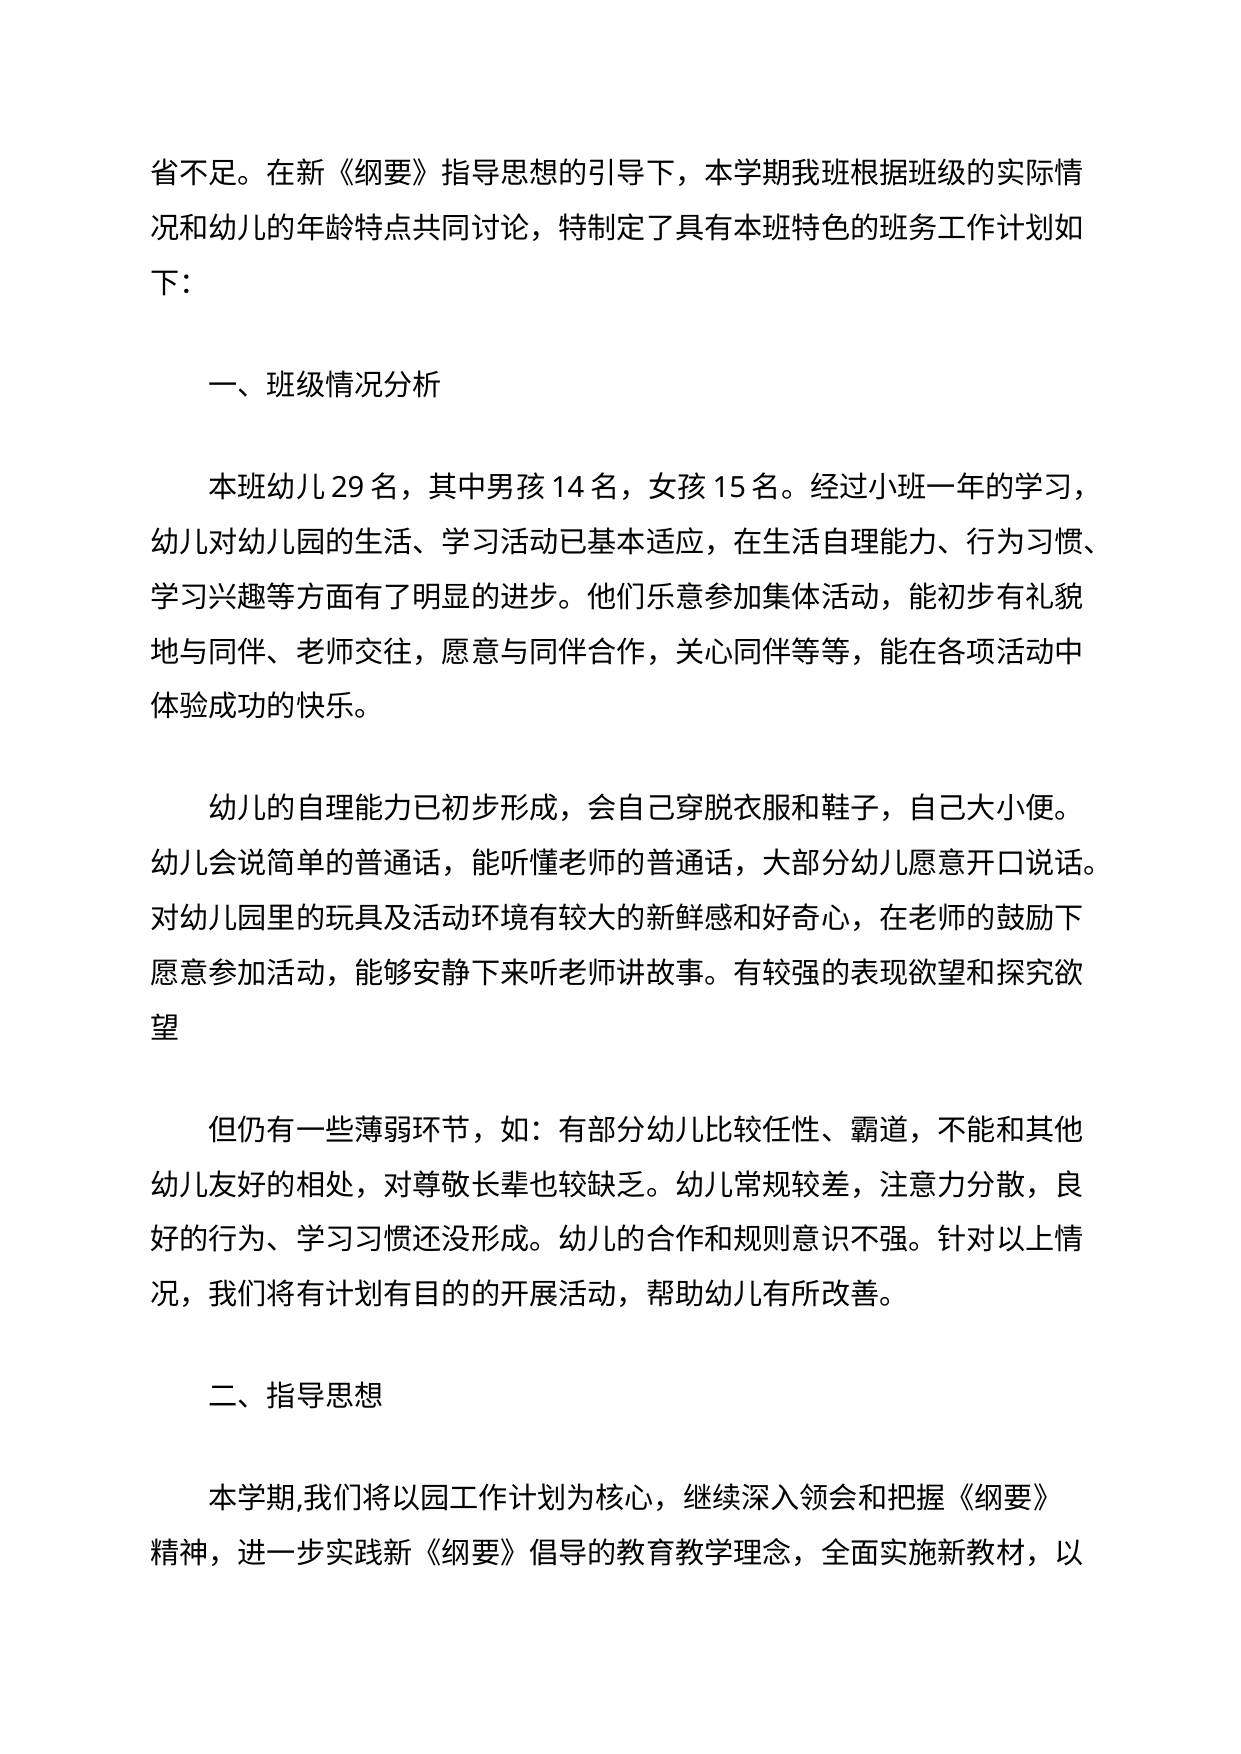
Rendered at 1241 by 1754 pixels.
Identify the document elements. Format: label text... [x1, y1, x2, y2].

text 一、班级情况分析 [150, 362, 1090, 404]
text 幼儿的自理能力已初步形成，会自己穿脱衣服和鞋子，自己大小便。幼儿会说简单的普通话，能听懂老师的普通话，大部分幼儿愿意开口说话。对幼儿园里的玩具及活动环境有较大的新鲜感和好奇心，在老师的鼓励下愿意参加活动，能够安静下来听老师讲故事。有较强的表现欲望和探究欲望 [150, 785, 1090, 1047]
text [150, 150, 1090, 302]
text 但仍有一些薄弱环节，如：有部分幼儿比较任性、霸道，不能和其他幼儿友好的相处，对尊敬长辈也较缺乏。幼儿常规较差，注意力分散，良好的行为、学习习惯还没形成。幼儿的合作和规则意识不强。针对以上情况，我们将有计划有目的的开展活动，帮助幼儿有所改善。 [150, 1106, 1090, 1313]
text 二、指导思想 [150, 1373, 1090, 1415]
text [150, 1474, 1090, 1572]
text 本班幼儿29名，其中男孩14名，女孩15名。经过小班一年的学习，幼儿对幼儿园的生活、学习活动已基本适应，在生活自理能力、行为习惯、学习兴趣等方面有了明显的进步。他们乐意参加集体活动，能初步有礼貌地与同伴、老师交往，愿意与同伴合作，关心同伴等等，能在各项活动中体验成功的快乐。 [150, 463, 1090, 725]
